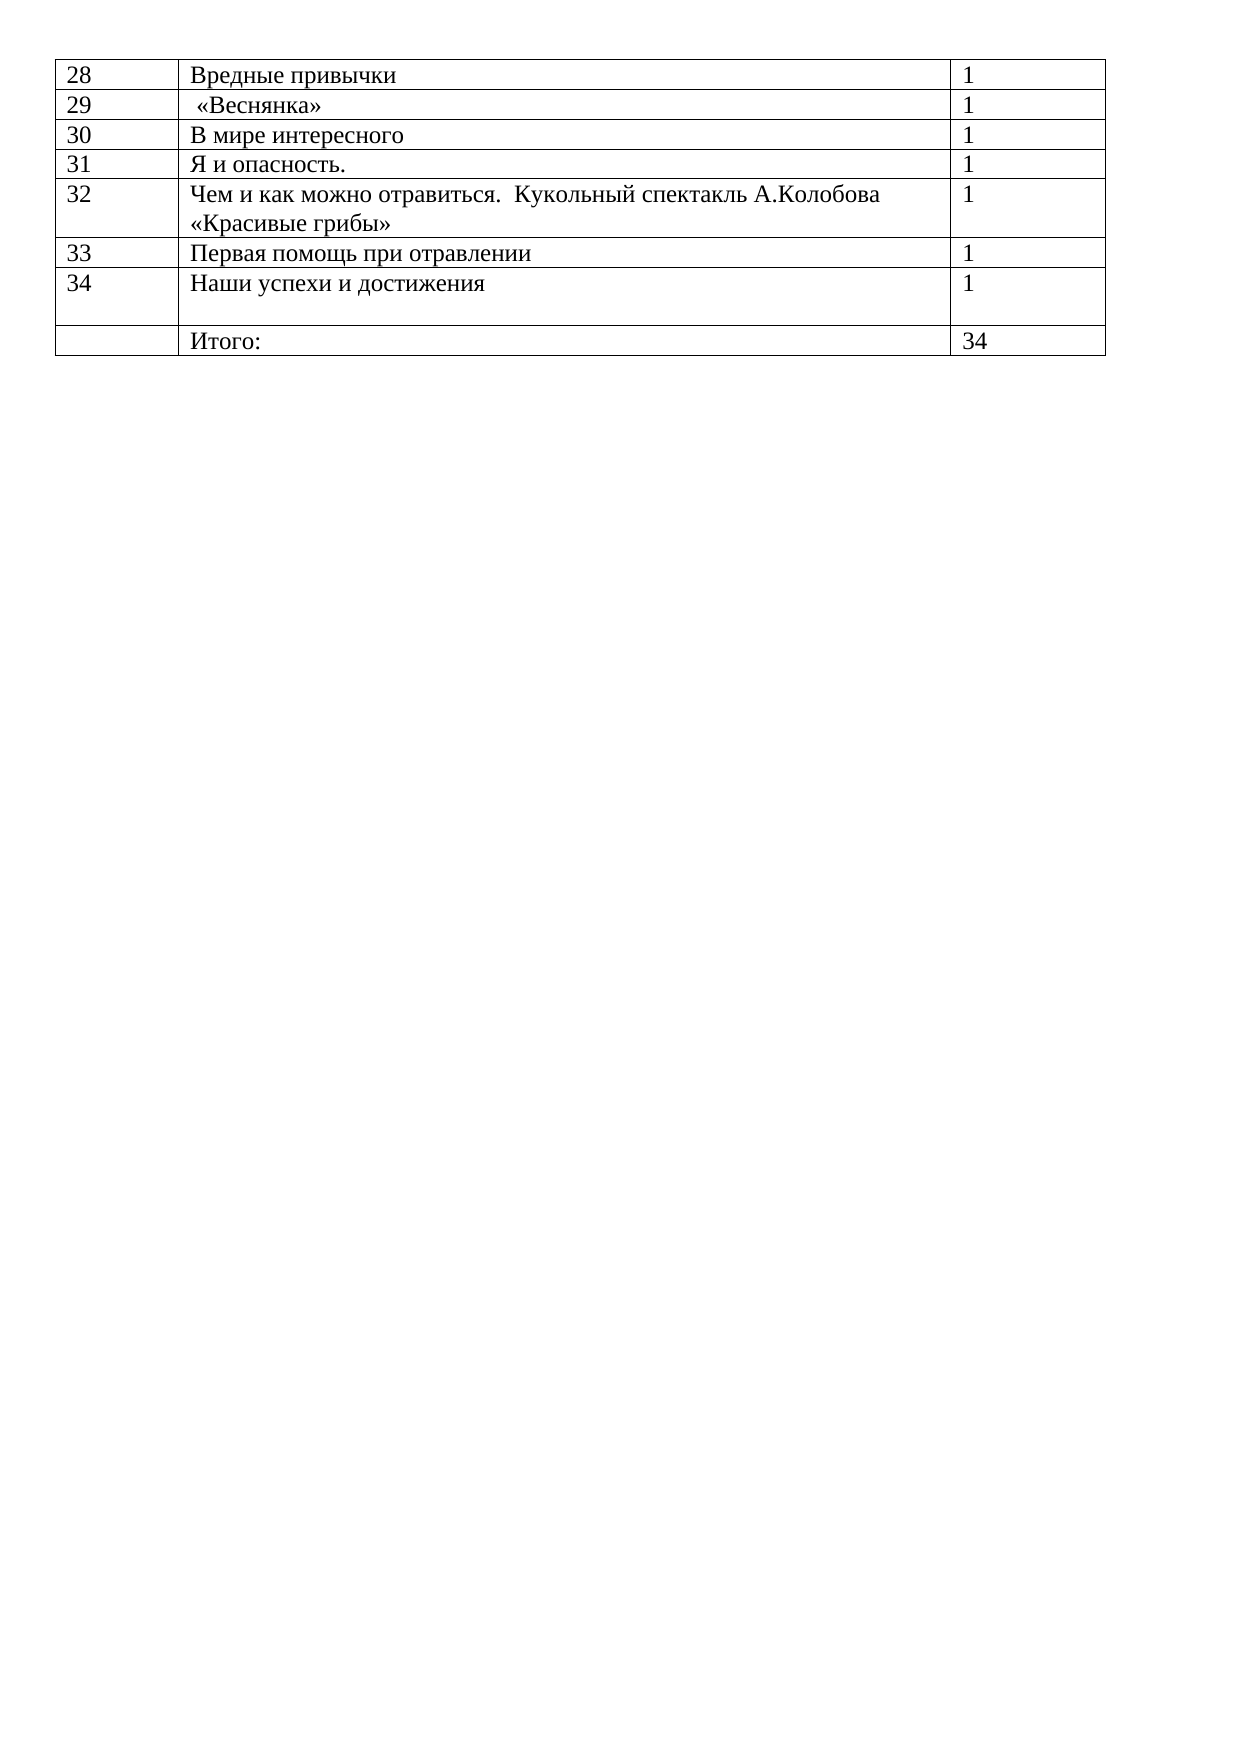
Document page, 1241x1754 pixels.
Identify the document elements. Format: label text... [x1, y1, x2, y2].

table_cell [56, 326, 178, 355]
table_cell 1 [951, 150, 1105, 178]
table_cell 30 [56, 120, 178, 148]
table_cell 31 [56, 150, 178, 178]
table_cell 1 [951, 179, 1105, 237]
table_cell Первая помощь при отравлении [179, 238, 950, 267]
table_cell 28 [56, 60, 178, 89]
table_cell 1 [951, 60, 1105, 89]
table_cell 34 [951, 326, 1105, 355]
table_cell Чем и как можно отравиться. Кукольный спектакль А.Колобова «Красивые грибы» [179, 179, 950, 237]
table_cell 33 [56, 238, 178, 267]
table_cell 1 [951, 238, 1105, 267]
table_cell Итого: [179, 326, 950, 355]
table_cell 29 [56, 90, 178, 119]
table_cell 1 [951, 120, 1105, 148]
table_cell Наши успехи и достижения [179, 268, 950, 325]
table_cell 32 [56, 179, 178, 237]
table_cell Вредные привычки [179, 60, 950, 89]
table_cell В мире интересного [179, 120, 950, 148]
table_cell «Веснянка» [179, 90, 950, 119]
table_cell 1 [951, 268, 1105, 325]
table_cell 1 [951, 90, 1105, 119]
table_cell 34 [56, 268, 178, 325]
table_cell Я и опасность. [179, 150, 950, 178]
